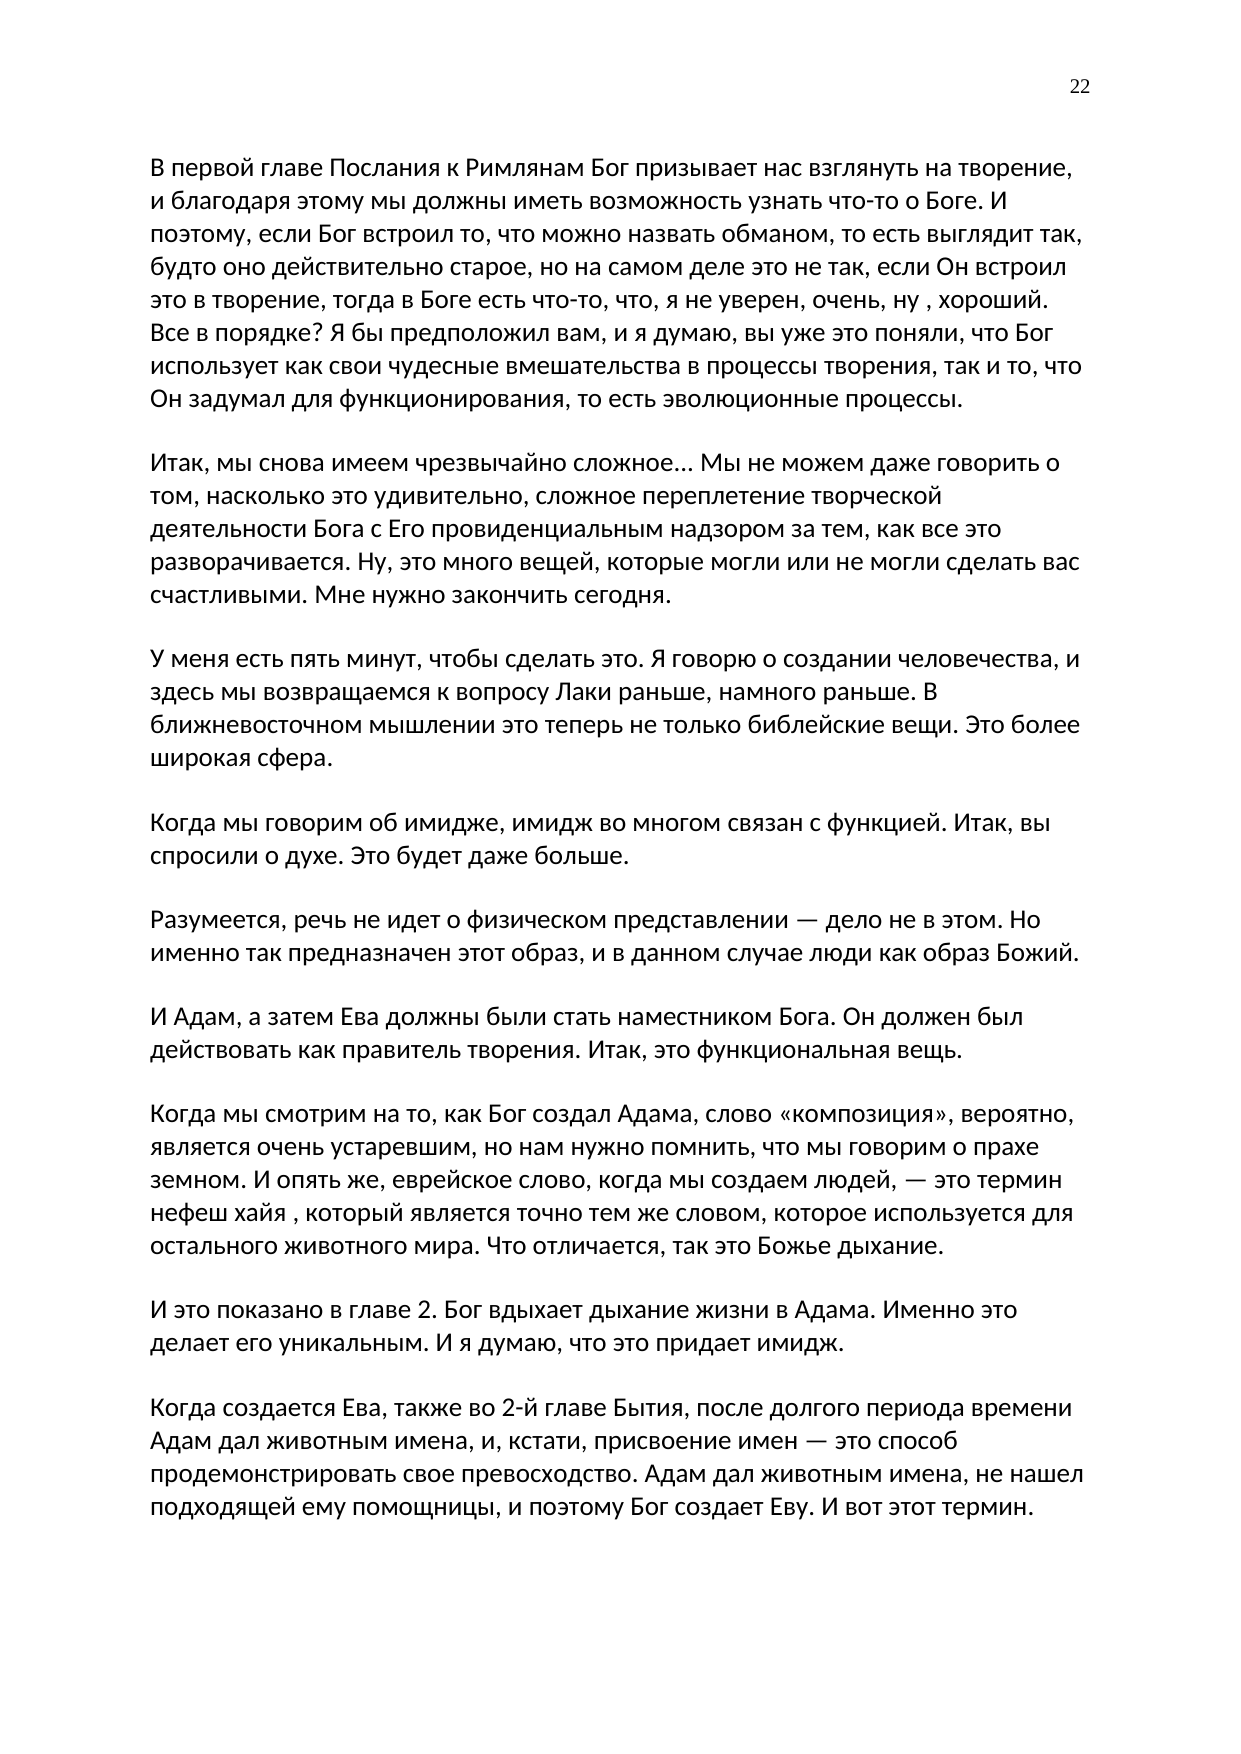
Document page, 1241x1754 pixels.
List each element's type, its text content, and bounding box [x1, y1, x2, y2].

text Разумеется, речь не идет о физическом представлении — дело не в этом. Но именно так предназначен этот образ, и в данном случае люди как образ Божий. [150, 902, 1090, 968]
text И Адам, а затем Ева должны были стать наместником Бога. Он должен был действовать как правитель творения. Итак, это функциональная вещь. [150, 999, 1090, 1065]
text Когда создается Ева, также во 2-й главе Бытия, после долгого периода времени Адам дал животным имена, и, кстати, присвоение имен — это способ продемонстрировать свое превосходство. Адам дал животным имена, не нашел подходящей ему помощницы, и поэтому Бог создает Еву. И вот этот термин. [150, 1390, 1090, 1522]
text У меня есть пять минут, чтобы сделать это. Я говорю о создании человечества, и здесь мы возвращаемся к вопросу Лаки раньше, намного раньше. В ближневосточном мышлении это теперь не только библейские вещи. Это более широкая сфера. [150, 642, 1090, 774]
text И это показано в главе 2. Бог вдыхает дыхание жизни в Адама. Именно это делает его уникальным. И я думаю, что это придает имидж. [150, 1293, 1090, 1359]
text Итак, мы снова имеем чрезвычайно сложное... Мы не можем даже говорить о том, насколько это удивительно, сложное переплетение творческой деятельности Бога с Его провиденциальным надзором за тем, как все это разворачивается. Ну, это много вещей, которые могли или не могли сделать вас счастливыми. Мне нужно закончить сегодня. [150, 445, 1090, 610]
text В первой главе Послания к Римлянам Бог призывает нас взглянуть на творение, и благодаря этому мы должны иметь возможность узнать что-то о Боге. И поэтому, если Бог встроил то, что можно назвать обманом, то есть выглядит так, будто оно действительно старое, но на самом деле это не так, если Он встроил это в творение, тогда в Боге есть что-то, что, я не уверен, очень, ну , хороший. Все в порядке? Я бы предположил вам, и я думаю, вы уже это поняли, что Бог использует как свои чудесные вмешательства в процессы творения, так и то, что Он задумал для функционирования, то есть эволюционные процессы. [150, 150, 1090, 414]
text Когда мы говорим об имидже, имидж во многом связан с функцией. Итак, вы спросили о духе. Это будет даже больше. [150, 805, 1090, 871]
text Когда мы смотрим на то, как Бог создал Адама, слово «композиция», вероятно, является очень устаревшим, но нам нужно помнить, что мы говорим о прахе земном. И опять же, еврейское слово, когда мы создаем людей, — это термин нефеш хайя , который является точно тем же словом, которое используется для остального животного мира. Что отличается, так это Божье дыхание. [150, 1096, 1090, 1261]
